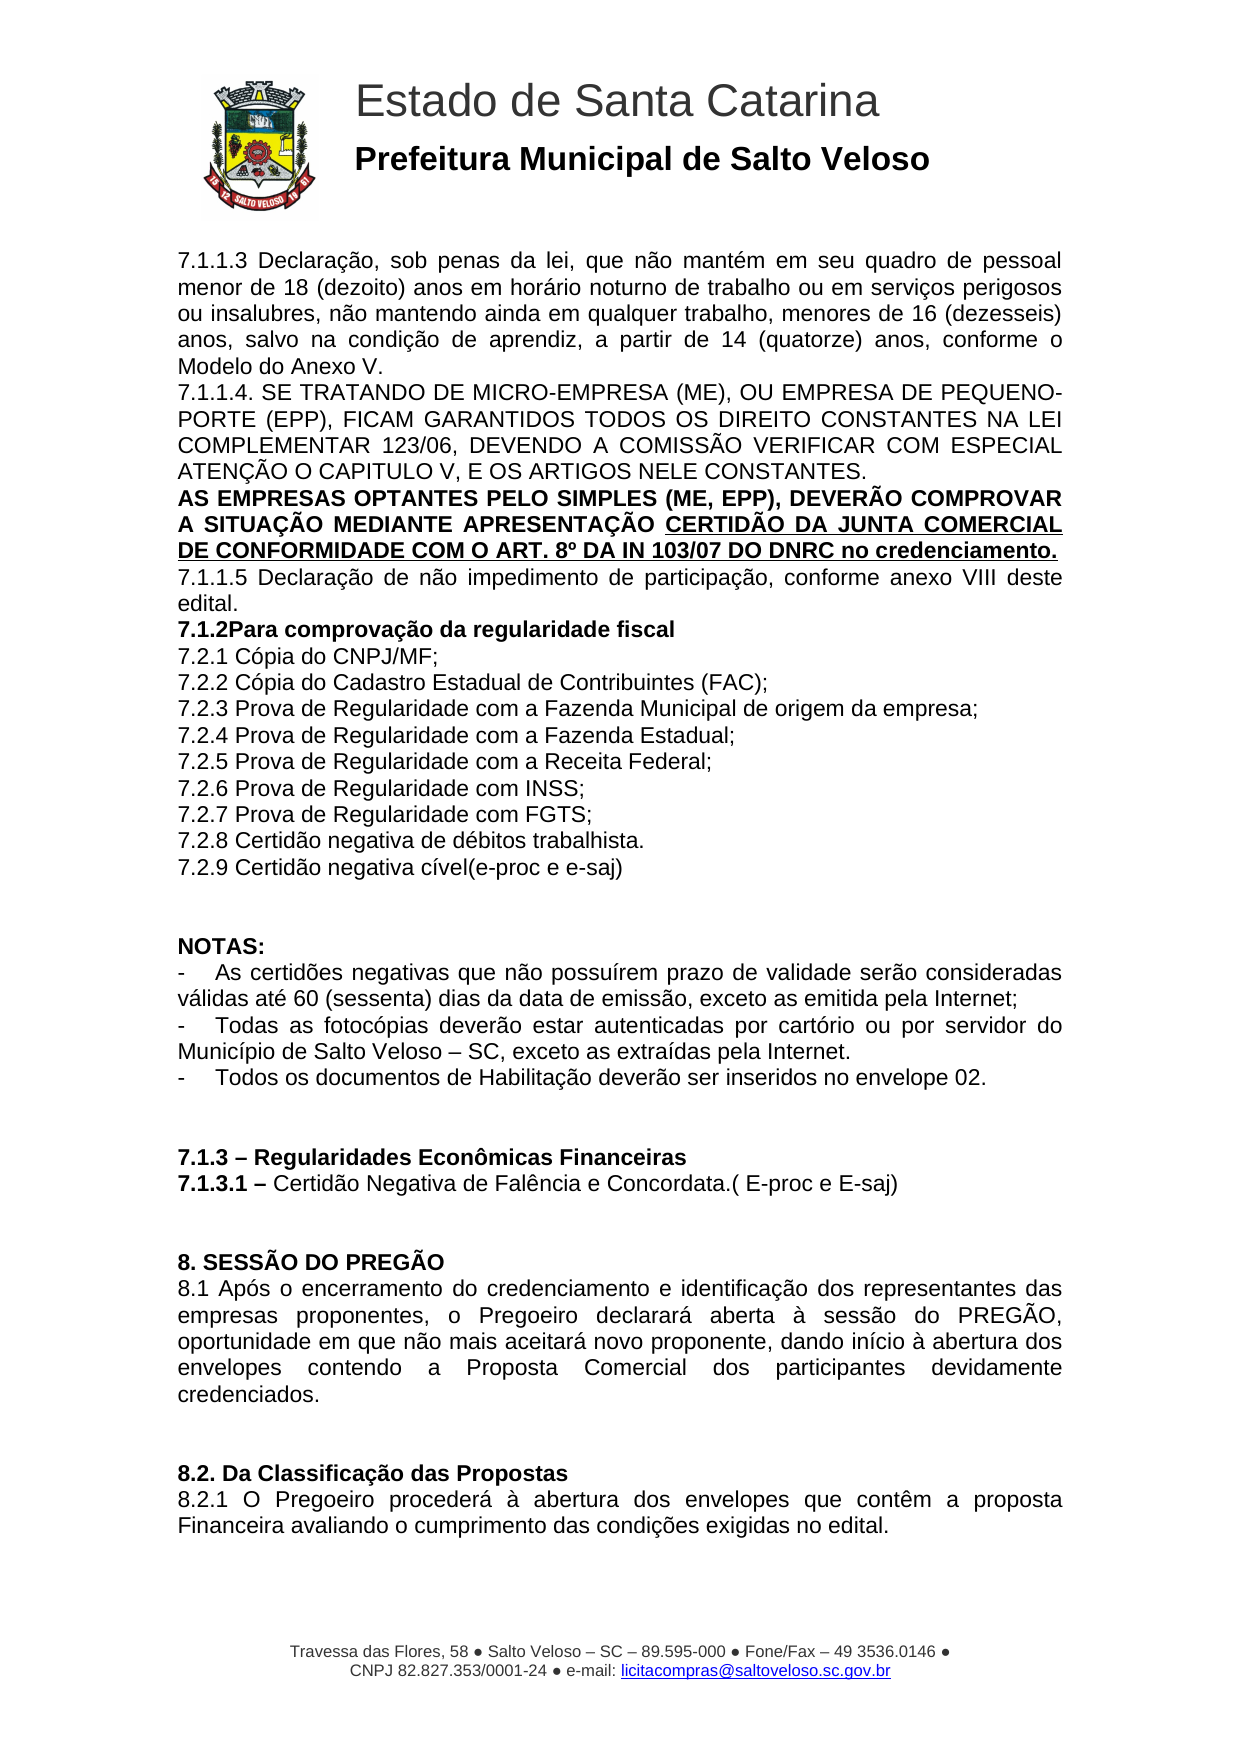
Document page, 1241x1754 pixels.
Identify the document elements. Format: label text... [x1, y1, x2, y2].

text 7.1.1.3 Declaração, sob penas da lei, que não mantém em seu quadro de pessoal menor de 18 (dezoito) anos em horário noturno de trabalho ou em serviços perigosos ou insalubres, não mantendo ainda em qualquer trabalho, menores de 16 (dezesseis) anos, salvo na condição de aprendiz, a partir de 14 (quatorze) anos, conforme o Modelo do Anexo V. [177, 247, 1063, 379]
text 8. SESSÃO DO PREGÃO [177, 1249, 1063, 1275]
text 7.1.2Para comprovação da regularidade fiscal [177, 616, 1063, 643]
list Todas as fotocópias deverão estar autenticadas por cartório ou por servidor do Município de Salto Veloso – SC, exceto as extraídas pela Internet. [177, 1012, 1063, 1064]
text 7.2.7 Prova de Regularidade com FGTS; [177, 801, 1063, 827]
text 7.2.1 Cópia do CNPJ/MF; [177, 643, 1063, 669]
list As certidões negativas que não possuírem prazo de validade serão consideradas válidas até 60 (sessenta) dias da data de emissão, exceto as emitida pela Internet; [177, 959, 1063, 1012]
text 8.2.1 O Pregoeiro procederá à abertura dos envelopes que contêm a proposta Financeira avaliando o cumprimento das condições exigidas no edital. [177, 1486, 1063, 1539]
text 7.1.1.5 Declaração de não impedimento de participação, conforme anexo VIII deste edital. [177, 564, 1063, 616]
text 8.2. Da Classificação das Propostas [177, 1460, 1063, 1486]
text 7.2.9 Certidão negativa cível(e-proc e e-saj) [177, 853, 1063, 880]
list Todos os documentos de Habilitação deverão ser inseridos no envelope 02. [177, 1064, 1063, 1091]
text 7.2.4 Prova de Regularidade com a Fazenda Estadual; [177, 722, 1063, 748]
text 7.2.6 Prova de Regularidade com INSS; [177, 774, 1063, 801]
text 7.1.3 – Regularidades Econômicas Financeiras [177, 1143, 1063, 1170]
text 7.1.1.4. SE TRATANDO DE MICRO-EMPRESA (ME), OU EMPRESA DE PEQUENO-PORTE (EPP), FICAM GARANTIDOS TODOS OS DIREITO CONSTANTES NA LEI COMPLEMENTAR 123/06, DEVENDO A COMISSÃO VERIFICAR COM ESPECIAL ATENÇÃO O CAPITULO V, E OS ARTIGOS NELE CONSTANTES. [177, 379, 1063, 484]
text NOTAS: [177, 933, 1063, 959]
text AS EMPRESAS OPTANTES PELO SIMPLES (ME, EPP), DEVERÃO COMPROVAR A SITUAÇÃO MEDIANTE APRESENTAÇÃO CERTIDÃO DA JUNTA COMERCIAL DE CONFORMIDADE COM O ART. 8º DA IN 103/07 DO DNRC no credenciamento. [177, 484, 1063, 564]
picture [201, 74, 320, 221]
text 7.2.5 Prova de Regularidade com a Receita Federal; [177, 748, 1063, 774]
text 7.2.8 Certidão negativa de débitos trabalhista. [177, 827, 1063, 853]
text 8.1 Após o encerramento do credenciamento e identificação dos representantes das empresas proponentes, o Pregoeiro declarará aberta à sessão do PREGÃO, oportunidade em que não mais aceitará novo proponente, dando início à abertura dos envelopes contendo a Proposta Comercial dos participantes devidamente credenciados. [177, 1275, 1063, 1407]
text 7.2.2 Cópia do Cadastro Estadual de Contribuintes (FAC); [177, 669, 1063, 695]
text 7.1.3.1 – Certidão Negativa de Falência e Concordata.( E-proc e E-saj) [177, 1170, 1063, 1196]
text 7.2.3 Prova de Regularidade com a Fazenda Municipal de origem da empresa; [177, 695, 1063, 722]
